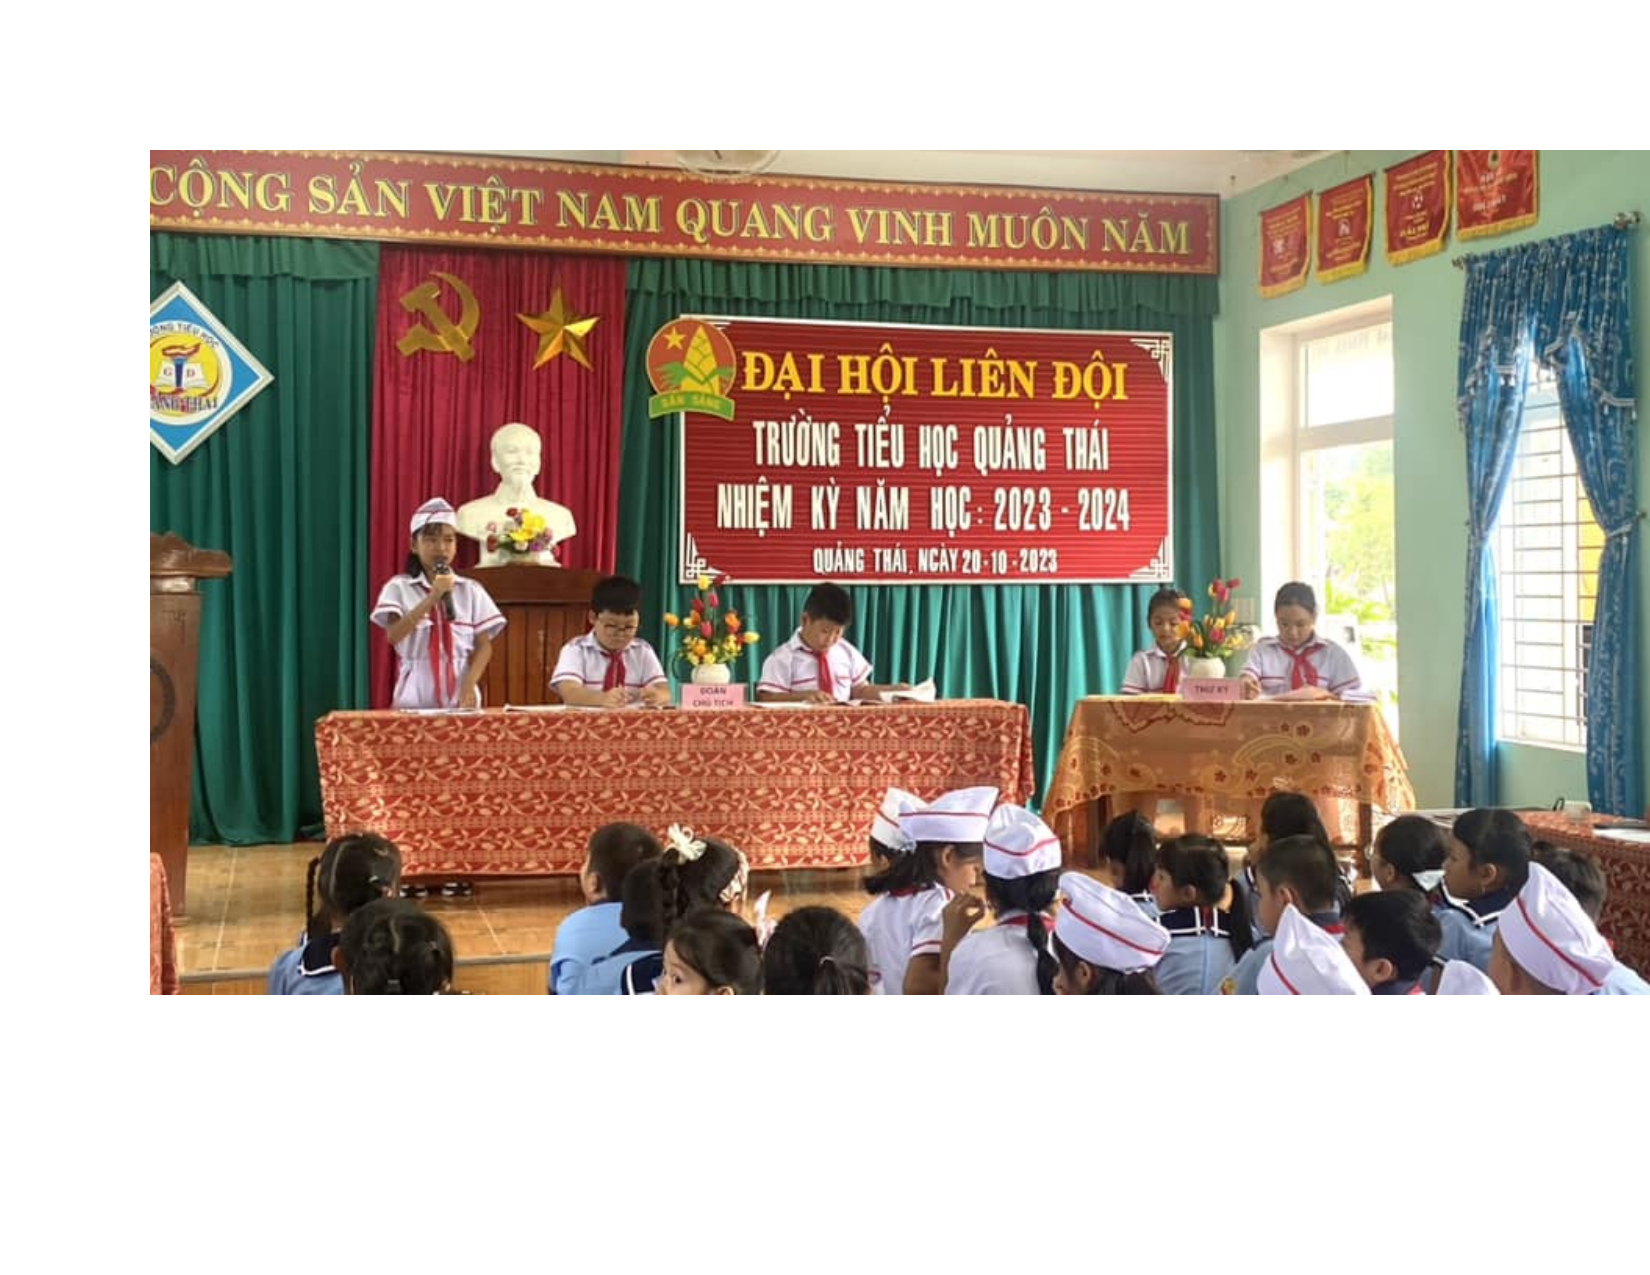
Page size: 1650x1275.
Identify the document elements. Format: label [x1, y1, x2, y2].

picture [150, 150, 1650, 995]
